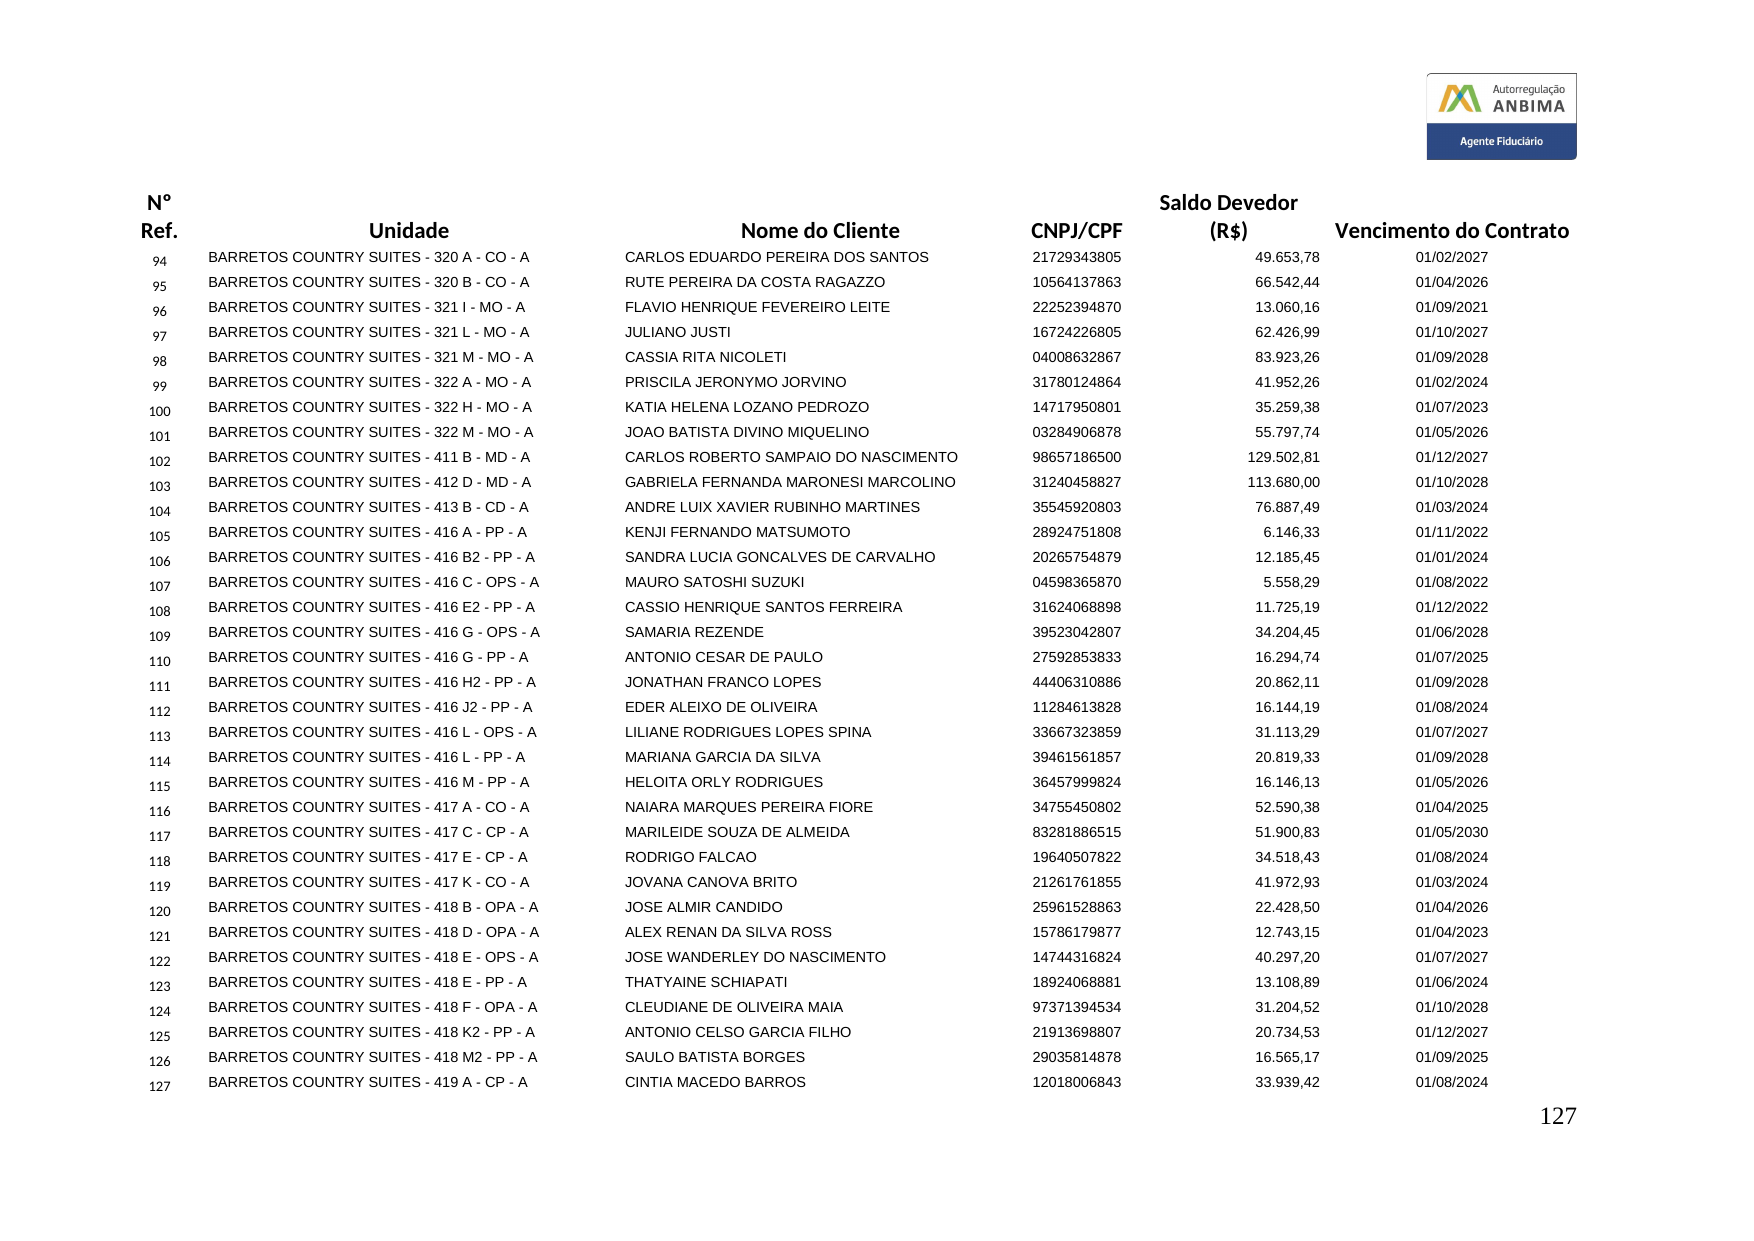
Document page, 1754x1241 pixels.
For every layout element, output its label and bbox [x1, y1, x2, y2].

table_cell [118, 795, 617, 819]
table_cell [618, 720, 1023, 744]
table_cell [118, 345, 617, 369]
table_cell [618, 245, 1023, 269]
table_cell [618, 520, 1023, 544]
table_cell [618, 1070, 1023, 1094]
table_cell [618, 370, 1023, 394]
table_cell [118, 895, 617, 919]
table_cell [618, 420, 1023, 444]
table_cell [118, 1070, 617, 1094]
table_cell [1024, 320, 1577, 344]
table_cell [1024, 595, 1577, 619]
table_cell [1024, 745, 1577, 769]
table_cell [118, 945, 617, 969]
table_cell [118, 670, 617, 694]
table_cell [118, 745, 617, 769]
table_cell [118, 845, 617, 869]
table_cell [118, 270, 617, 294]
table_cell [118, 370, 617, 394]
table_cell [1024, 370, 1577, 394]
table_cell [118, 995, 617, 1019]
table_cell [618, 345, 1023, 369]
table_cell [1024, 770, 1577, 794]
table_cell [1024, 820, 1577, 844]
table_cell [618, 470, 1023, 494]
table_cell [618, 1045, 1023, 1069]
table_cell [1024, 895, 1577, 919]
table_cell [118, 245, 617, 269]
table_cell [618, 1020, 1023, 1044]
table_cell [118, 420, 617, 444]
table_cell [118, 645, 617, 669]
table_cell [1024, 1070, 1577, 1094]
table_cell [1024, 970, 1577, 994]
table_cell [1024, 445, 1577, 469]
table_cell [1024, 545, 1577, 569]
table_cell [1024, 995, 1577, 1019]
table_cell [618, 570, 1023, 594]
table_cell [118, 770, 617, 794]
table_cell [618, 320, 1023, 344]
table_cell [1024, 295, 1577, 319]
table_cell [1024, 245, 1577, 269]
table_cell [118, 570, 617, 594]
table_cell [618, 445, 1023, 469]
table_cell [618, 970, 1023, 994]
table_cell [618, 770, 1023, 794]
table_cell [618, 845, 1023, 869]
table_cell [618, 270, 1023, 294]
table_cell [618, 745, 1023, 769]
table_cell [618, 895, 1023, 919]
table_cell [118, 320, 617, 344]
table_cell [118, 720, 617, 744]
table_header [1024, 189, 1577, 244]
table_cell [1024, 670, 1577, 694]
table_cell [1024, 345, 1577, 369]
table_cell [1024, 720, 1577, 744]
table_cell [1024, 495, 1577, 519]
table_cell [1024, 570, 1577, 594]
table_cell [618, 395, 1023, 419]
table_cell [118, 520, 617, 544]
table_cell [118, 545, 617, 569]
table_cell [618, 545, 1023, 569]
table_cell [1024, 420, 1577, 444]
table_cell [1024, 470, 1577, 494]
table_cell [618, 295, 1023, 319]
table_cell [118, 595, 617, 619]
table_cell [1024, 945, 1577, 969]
picture [1426, 73, 1577, 160]
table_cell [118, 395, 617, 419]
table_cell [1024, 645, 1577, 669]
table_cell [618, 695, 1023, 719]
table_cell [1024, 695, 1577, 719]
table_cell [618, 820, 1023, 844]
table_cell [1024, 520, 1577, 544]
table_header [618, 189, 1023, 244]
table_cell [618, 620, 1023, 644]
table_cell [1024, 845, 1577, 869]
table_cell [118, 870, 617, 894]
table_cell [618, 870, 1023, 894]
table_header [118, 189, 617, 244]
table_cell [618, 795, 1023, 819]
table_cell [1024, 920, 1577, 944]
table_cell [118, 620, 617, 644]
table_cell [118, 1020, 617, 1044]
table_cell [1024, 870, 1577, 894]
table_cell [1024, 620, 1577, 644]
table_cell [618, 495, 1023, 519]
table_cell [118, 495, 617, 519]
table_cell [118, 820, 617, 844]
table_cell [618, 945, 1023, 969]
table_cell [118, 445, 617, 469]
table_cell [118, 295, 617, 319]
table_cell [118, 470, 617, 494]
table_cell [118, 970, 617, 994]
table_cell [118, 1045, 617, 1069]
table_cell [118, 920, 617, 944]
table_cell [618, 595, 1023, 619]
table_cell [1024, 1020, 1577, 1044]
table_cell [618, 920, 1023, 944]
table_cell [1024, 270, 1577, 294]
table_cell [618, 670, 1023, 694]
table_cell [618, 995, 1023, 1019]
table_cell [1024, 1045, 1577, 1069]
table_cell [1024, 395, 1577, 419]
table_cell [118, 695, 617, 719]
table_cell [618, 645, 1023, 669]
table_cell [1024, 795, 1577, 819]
